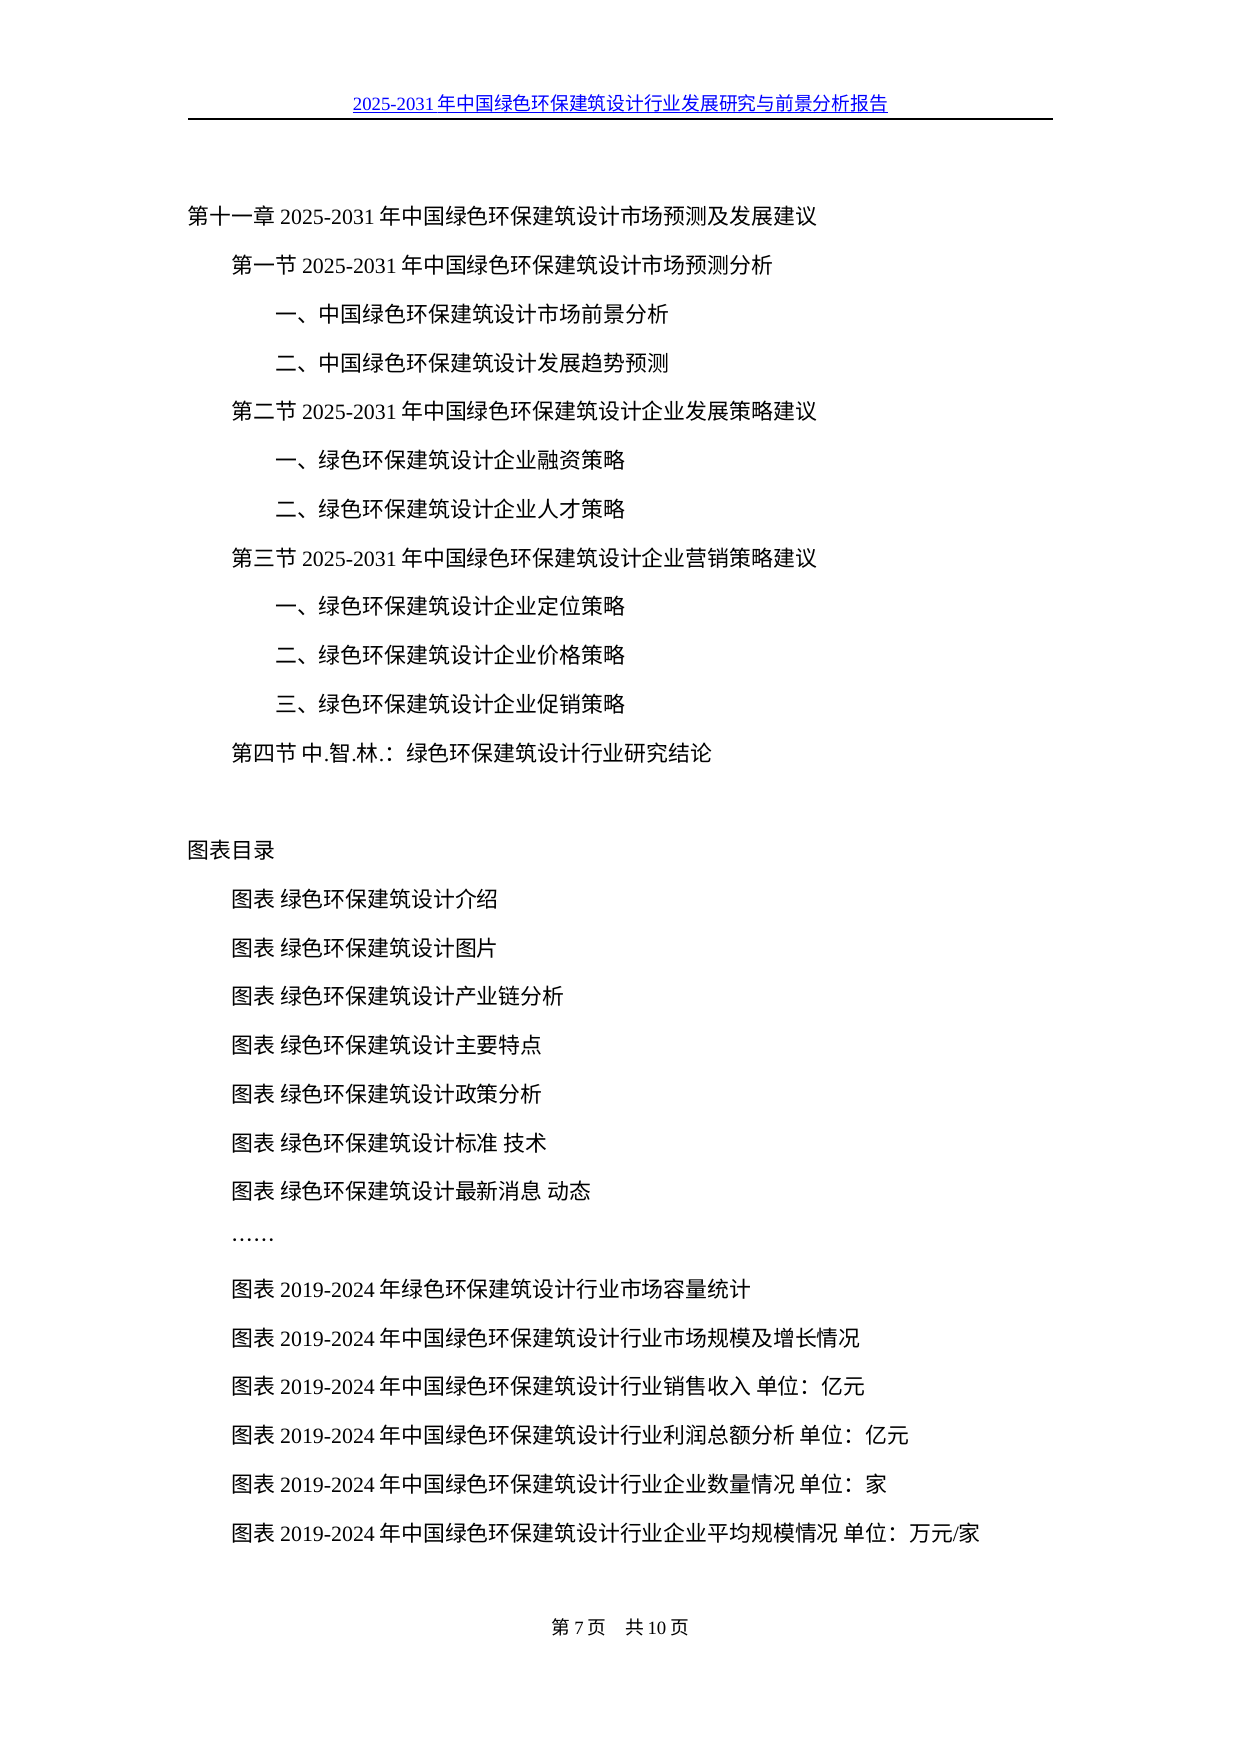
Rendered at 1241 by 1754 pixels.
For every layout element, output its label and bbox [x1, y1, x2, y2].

text [187, 150, 1053, 1548]
